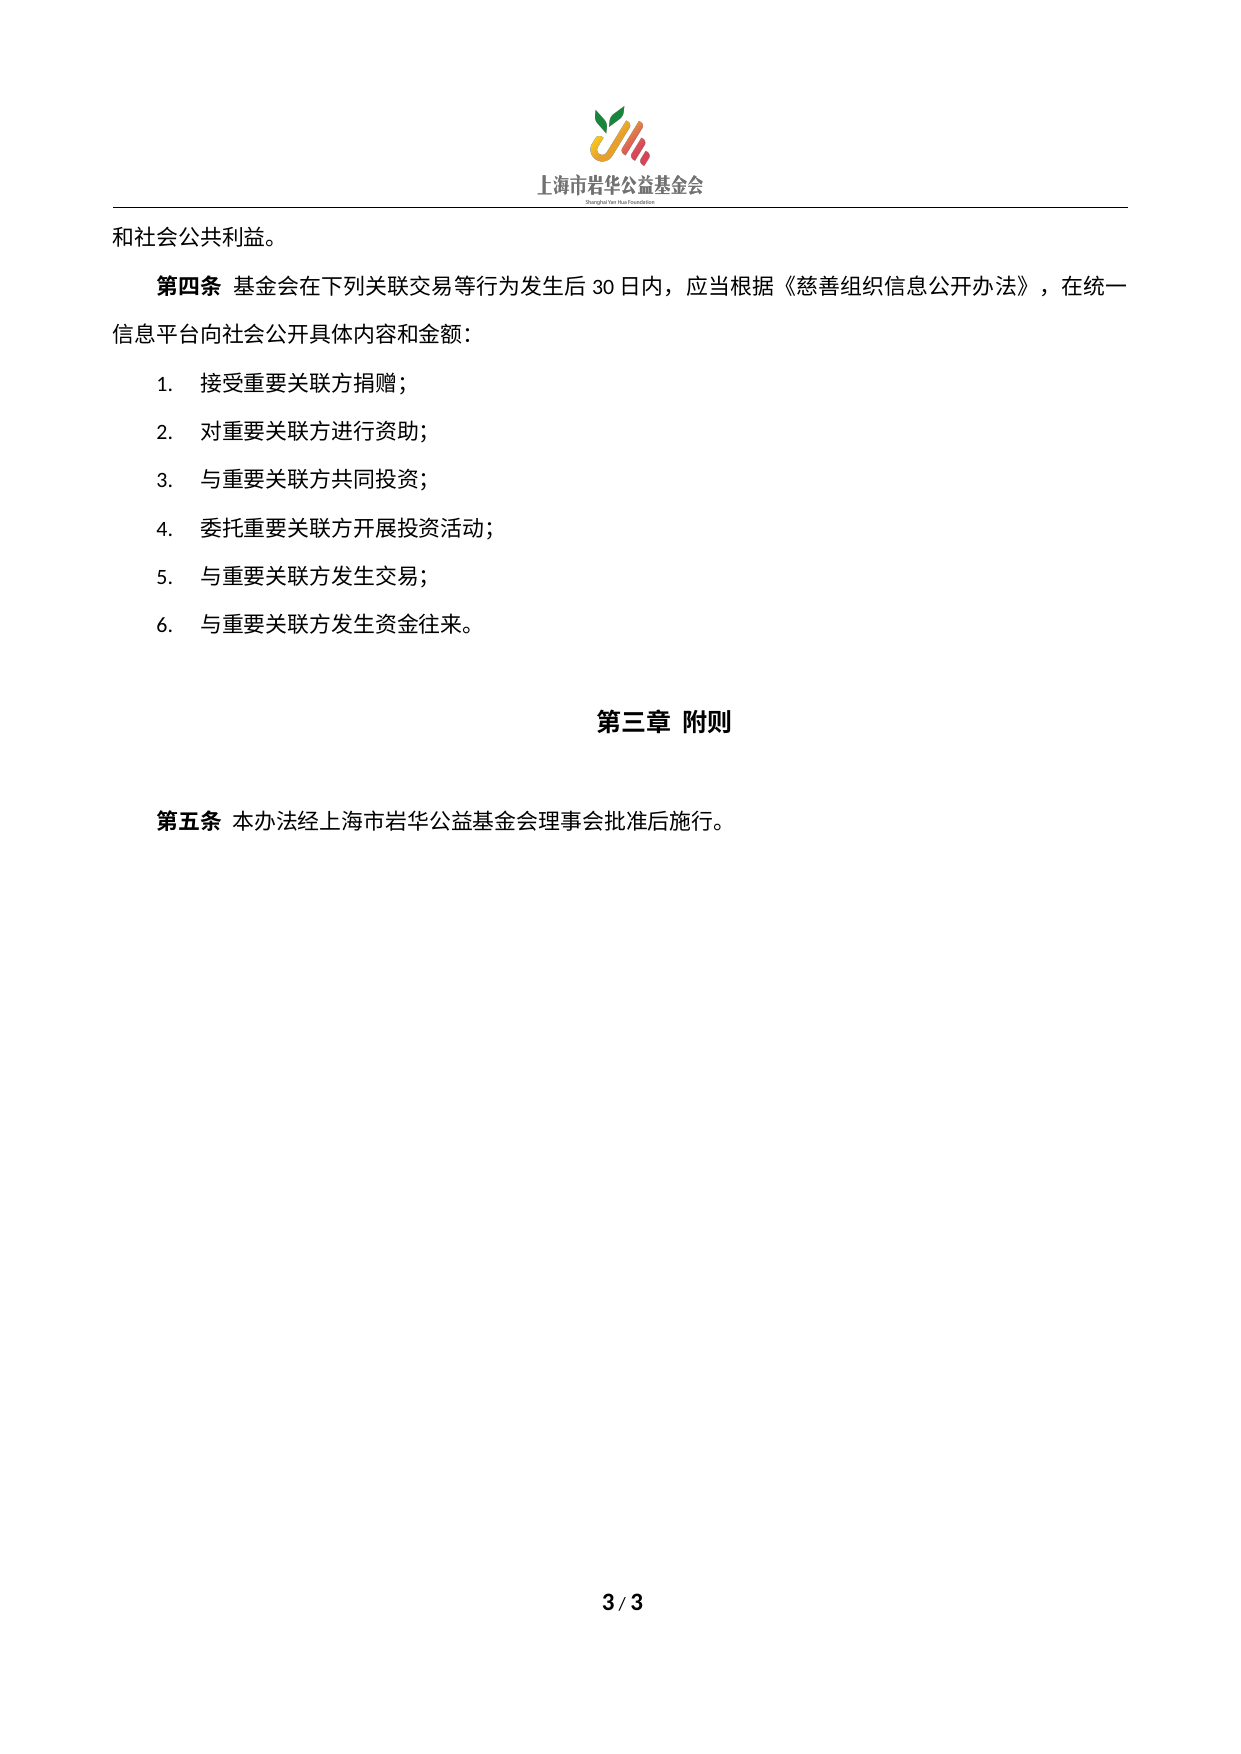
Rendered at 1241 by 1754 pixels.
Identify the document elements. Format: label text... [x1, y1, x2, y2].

list 对重要关联方进行资助； [156, 414, 1128, 446]
list 委托重要关联方开展投资活动； [156, 510, 1128, 543]
text 第五条 本办法经上海市岩华公益基金会理事会批准后施行。 [112, 803, 1128, 836]
list 与重要关联方发生交易； [156, 559, 1128, 591]
text 第四条 基金会在下列关联交易等行为发生后 30 日内，应当根据《慈善组织信息公开办法》，在统一信息平台向社会公开具体内容和金额： [112, 268, 1128, 349]
list 接受重要关联方捐赠； [156, 365, 1128, 398]
text 第三条 基金会在处理关联交易时，不得违背基金会的公益性宗旨，不得损害基金会、受益人的利益和社会公共利益。 [112, 220, 1128, 252]
list 与重要关联方发生资金往来。 [156, 607, 1128, 639]
list 与重要关联方共同投资； [156, 462, 1128, 494]
picture [537, 106, 703, 205]
list 第三章 附则 [200, 688, 1128, 753]
